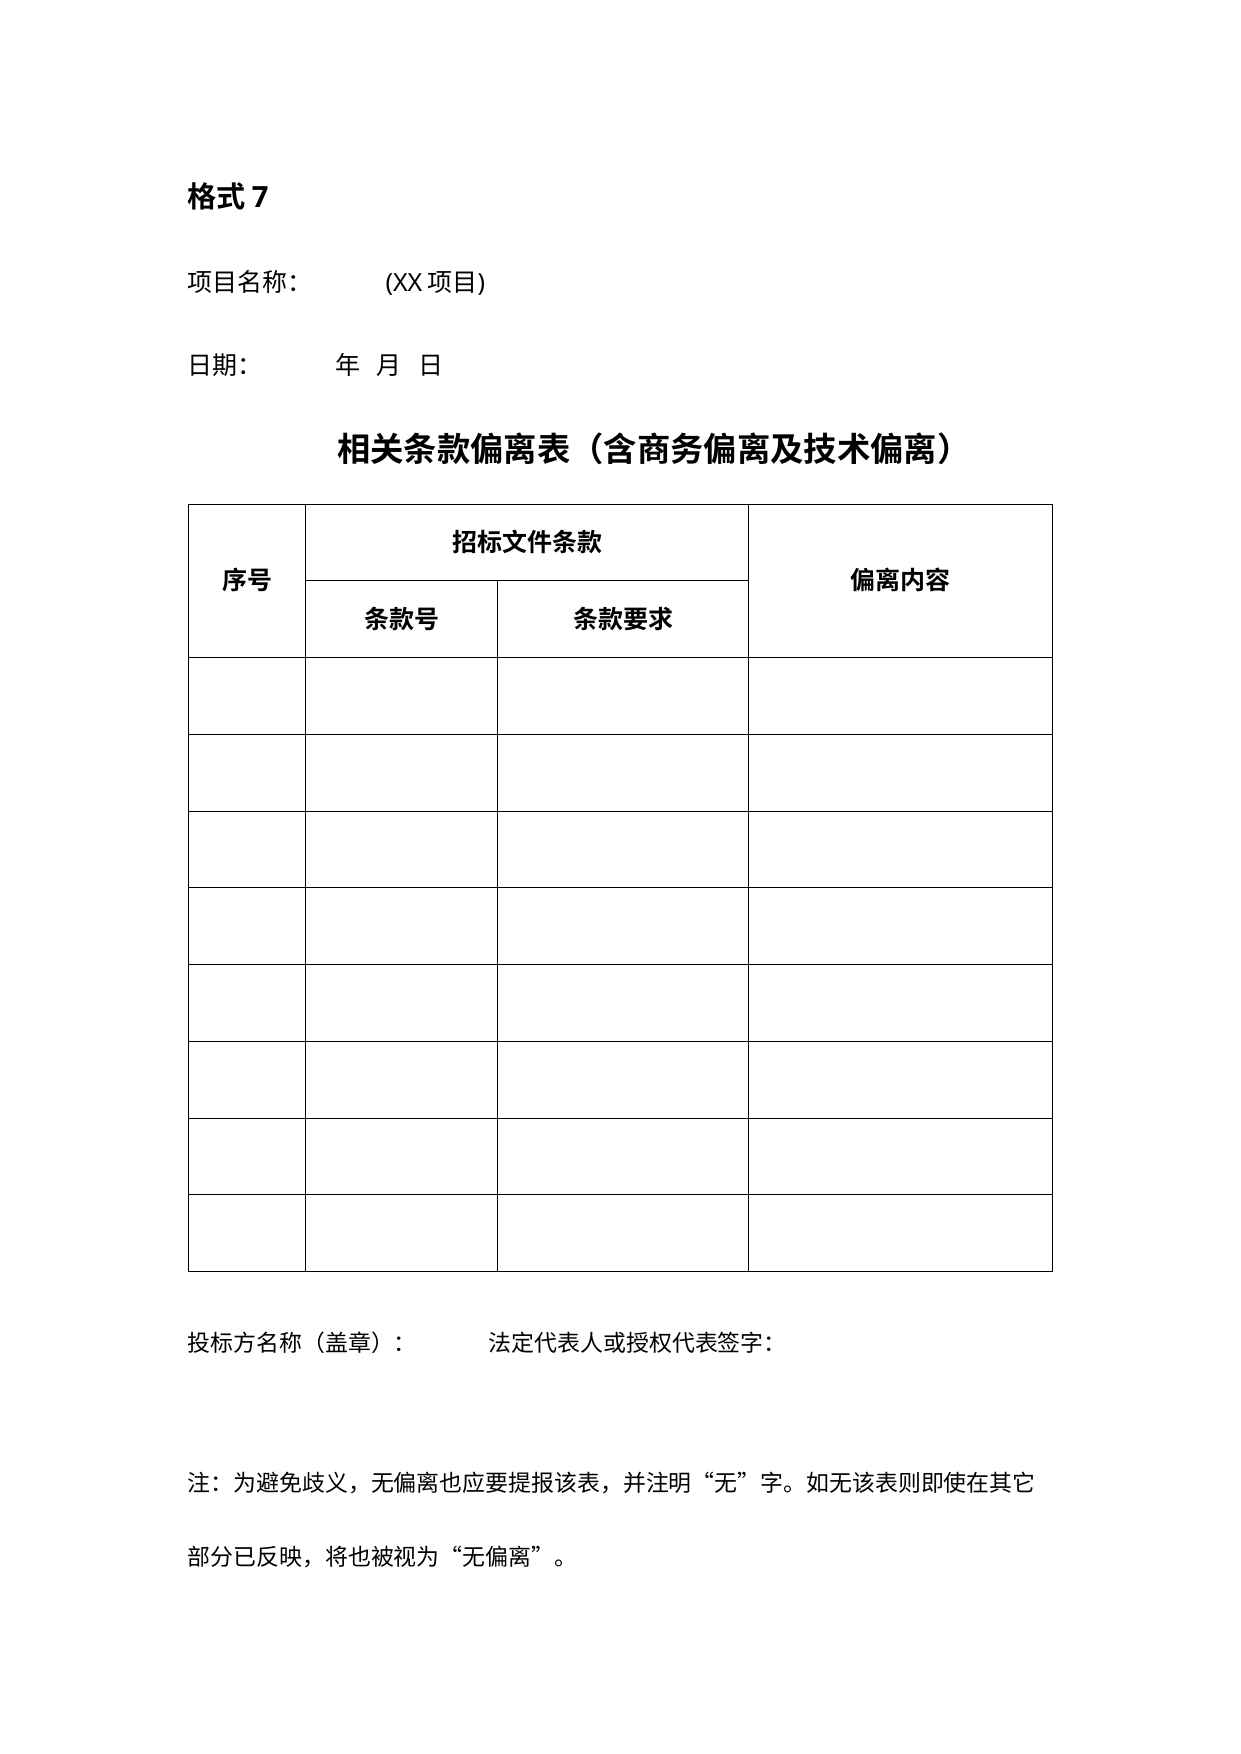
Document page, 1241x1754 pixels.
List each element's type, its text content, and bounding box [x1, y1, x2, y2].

table_cell [749, 1042, 1052, 1118]
table_cell [306, 1119, 497, 1194]
table_cell [498, 1119, 748, 1194]
table_cell [189, 658, 305, 734]
table_cell 条款要求 [498, 581, 748, 657]
table_header 偏离内容 [749, 505, 1052, 657]
table_cell [749, 812, 1052, 887]
table_cell [749, 658, 1052, 734]
table_cell [498, 812, 748, 887]
table_cell [749, 735, 1052, 811]
table_cell [189, 888, 305, 964]
table_cell [749, 1195, 1052, 1271]
text 格式7 [187, 162, 1053, 227]
table_cell [189, 1042, 305, 1118]
table_header 招标文件条款 [306, 505, 748, 580]
table_cell [498, 965, 748, 1041]
table_cell [306, 1042, 497, 1118]
table_cell [498, 735, 748, 811]
table_cell [749, 965, 1052, 1041]
table_cell [306, 1195, 497, 1271]
table_cell [498, 888, 748, 964]
table_cell [189, 1119, 305, 1194]
table_header 序号 [189, 505, 305, 657]
table_cell [189, 812, 305, 887]
table_cell [749, 1119, 1052, 1194]
table_cell [306, 965, 497, 1041]
table_cell [189, 965, 305, 1041]
table_cell [306, 888, 497, 964]
text 相关条款偏离表（含商务偏离及技术偏离） [187, 414, 1053, 479]
table_cell [498, 658, 748, 734]
table_cell [306, 812, 497, 887]
text 日期： 年 月 日 [187, 331, 1053, 396]
table_cell [306, 658, 497, 734]
table_cell [498, 1042, 748, 1118]
table_cell [189, 735, 305, 811]
table_cell [306, 735, 497, 811]
table_cell 条款号 [306, 581, 497, 657]
table_cell [749, 888, 1052, 964]
text 项目名称： (XX项目) [187, 248, 1053, 313]
text 投标方名称（盖章）： 法定代表人或授权代表签字： [187, 1309, 1053, 1374]
table_cell [189, 1195, 305, 1271]
table_cell [498, 1195, 748, 1271]
text 注：为避免歧义，无偏离也应要提报该表，并注明“无”字。如无该表则即使在其它部分已反映，将也被视为“无偏离”。 [187, 1449, 1053, 1588]
